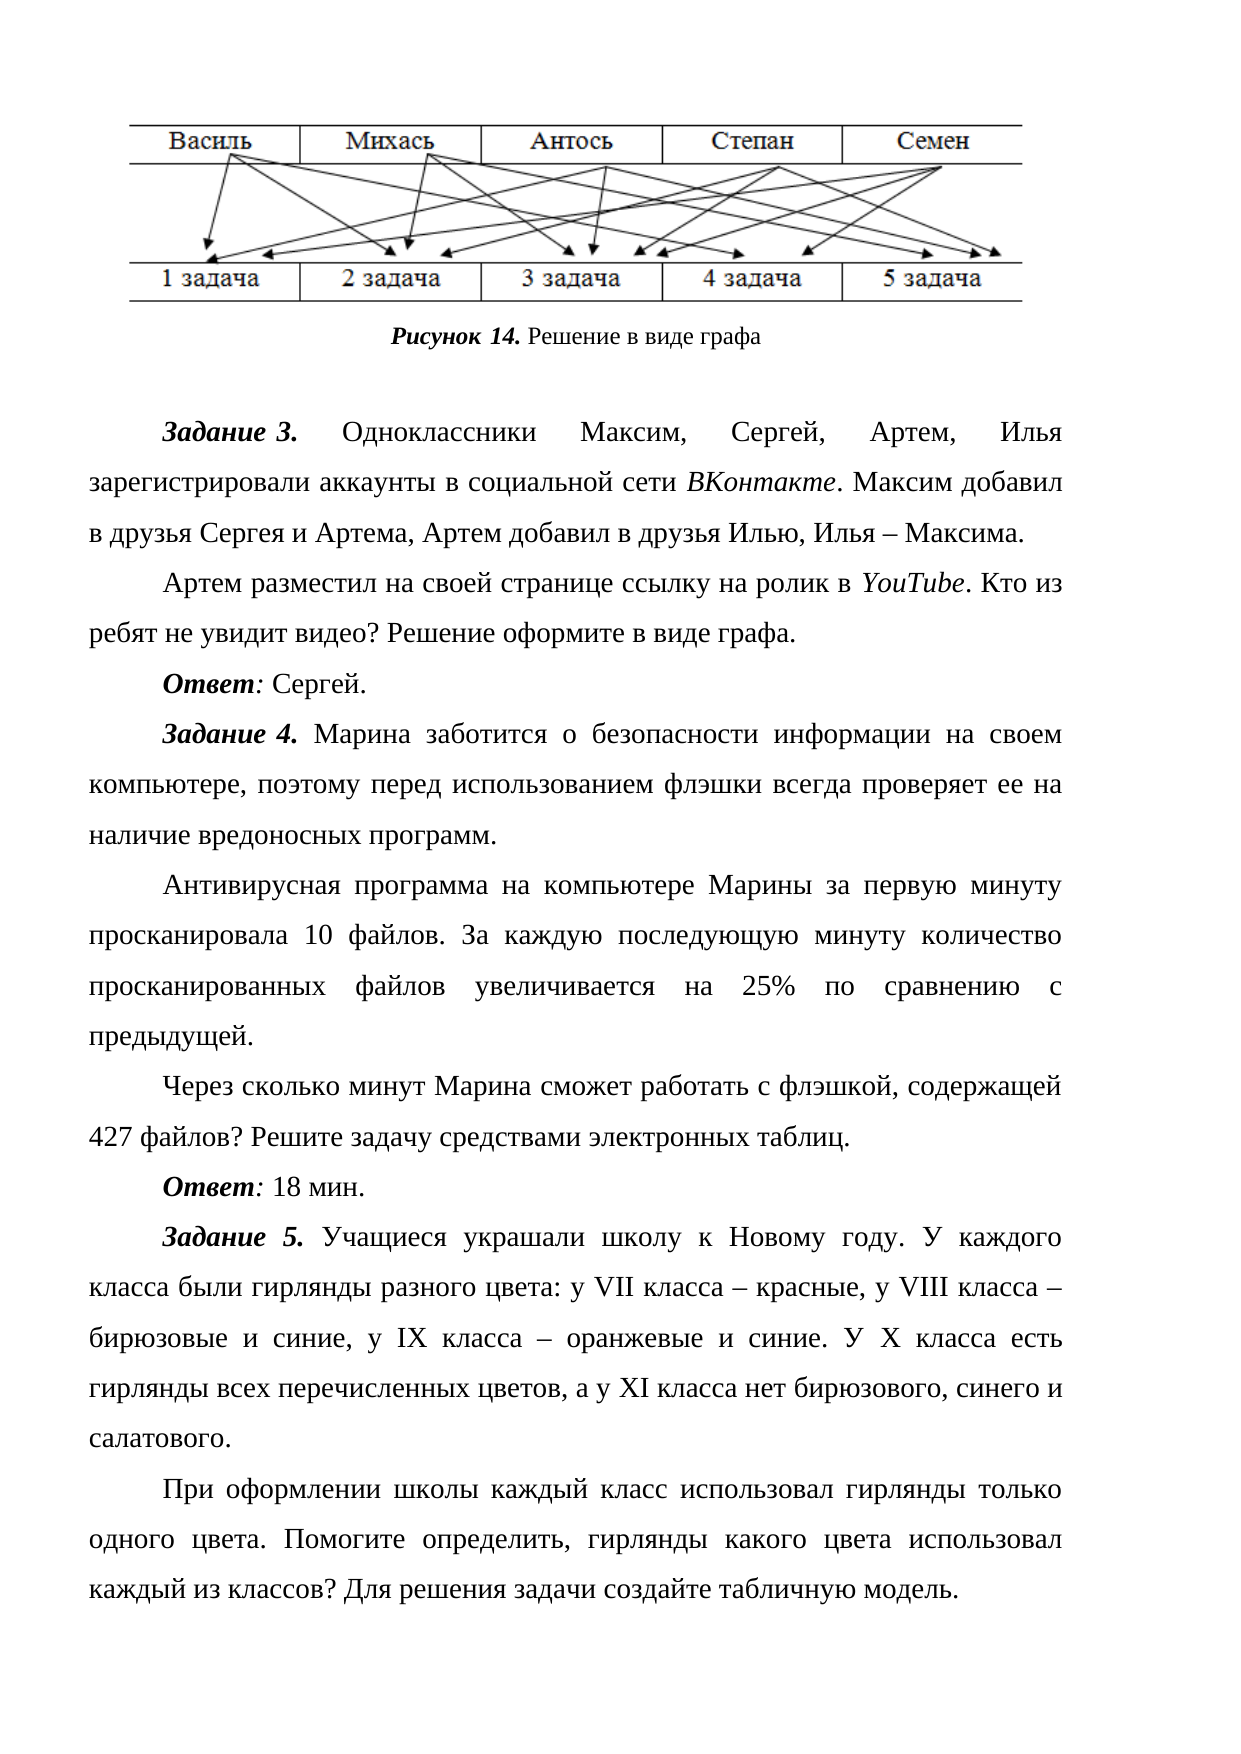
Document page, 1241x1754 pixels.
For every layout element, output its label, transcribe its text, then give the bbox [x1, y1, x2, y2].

table_header [115, 118, 1037, 321]
text Артем разместил на своей странице ссылку на ролик в YouTube. Кто из ребят не увидит видео? Решение оформите в виде графа. [89, 565, 1063, 649]
text Антивирусная программа на компьютере Марины за первую минуту просканировала 10 файлов. За каждую последующую минуту количество просканированных файлов увеличивается на 25% по сравнению с предыдущей. [89, 867, 1063, 1052]
text Ответ: Сергей. [89, 666, 1063, 699]
text При оформлении школы каждый класс использовал гирлянды только одного цвета. Помогите определить, гирлянды какого цвета использовал каждый из классов? Для решения задачи создайте табличную модель. [89, 1471, 1063, 1605]
text Задание 3. Одноклассники Максим, Сергей, Артем, Илья зарегистрировали аккаунты в социальной сети ВКонтакте. Максим добавил в друзья Сергея и Артема, Артем добавил в друзья Илью, Илья – Максима. [89, 414, 1063, 548]
picture [129, 118, 1023, 309]
text Через сколько минут Марина сможет работать с флэшкой, содержащей 427 файлов? Решите задачу средствами электронных таблиц. [89, 1068, 1063, 1152]
table_cell Рисунок 14. Решение в виде графа [115, 321, 1037, 364]
text Задание 4. Марина заботится о безопасности информации на своем компьютере, поэтому перед использованием флэшки всегда проверяет ее на наличие вредоносных программ. [89, 716, 1063, 850]
text Ответ: 18 мин. [89, 1169, 1063, 1202]
text Задание 5. Учащиеся украшали школу к Новому году. У каждого класса были гирлянды разного цвета: у VII класса – красные, у VIII класса – бирюзовые и синие, у IX класса – оранжевые и синие. У X класса есть гирлянды всех перечисленных цветов, а у XI класса нет бирюзового, синего и салатового. [89, 1219, 1063, 1454]
